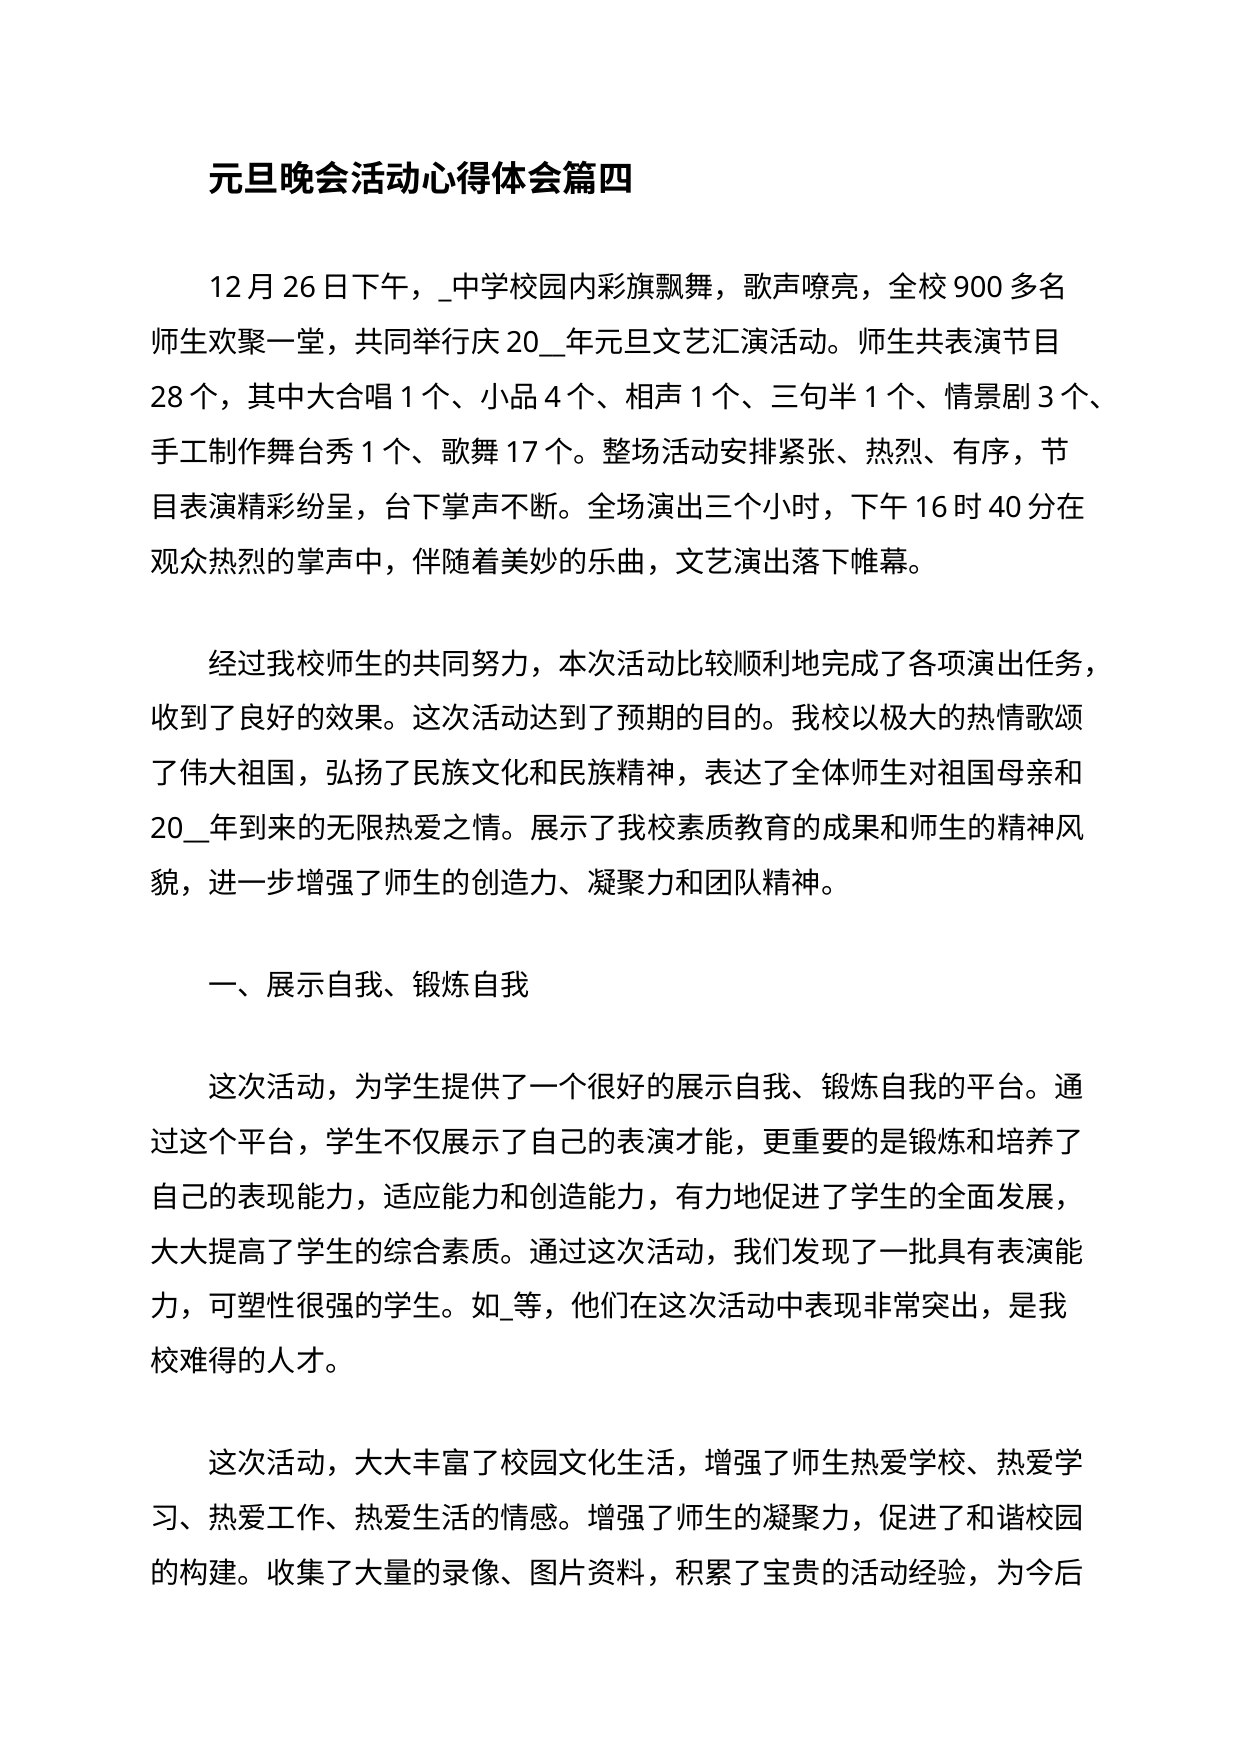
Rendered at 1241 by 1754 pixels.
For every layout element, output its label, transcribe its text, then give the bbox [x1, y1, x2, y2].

text 经过我校师生的共同努力，本次活动比较顺利地完成了各项演出任务，收到了良好的效果。这次活动达到了预期的目的。我校以极大的热情歌颂了伟大祖国，弘扬了民族文化和民族精神，表达了全体师生对祖国母亲和20__年到来的无限热爱之情。展示了我校素质教育的成果和师生的精神风貌，进一步增强了师生的创造力、凝聚力和团队精神。 [150, 640, 1090, 902]
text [150, 1440, 1090, 1592]
text 这次活动，为学生提供了一个很好的展示自我、锻炼自我的平台。通过这个平台，学生不仅展示了自己的表演才能，更重要的是锻炼和培养了自己的表现能力，适应能力和创造能力，有力地促进了学生的全面发展，大大提高了学生的综合素质。通过这次活动，我们发现了一批具有表演能力，可塑性很强的学生。如_等，他们在这次活动中表现非常突出，是我校难得的人才。 [150, 1063, 1090, 1380]
text 一、展示自我、锻炼自我 [150, 962, 1090, 1004]
text 12月26日下午，_中学校园内彩旗飘舞，歌声嘹亮，全校900多名师生欢聚一堂，共同举行庆20__年元旦文艺汇演活动。师生共表演节目28个，其中大合唱1个、小品4个、相声1个、三句半1个、情景剧3个、手工制作舞台秀1个、歌舞17个。整场活动安排紧张、热烈、有序，节目表演精彩纷呈，台下掌声不断。全场演出三个小时，下午16时40分在观众热烈的掌声中，伴随着美妙的乐曲，文艺演出落下帷幕。 [150, 263, 1090, 581]
text 元旦晚会活动心得体会篇四 [150, 150, 1090, 201]
